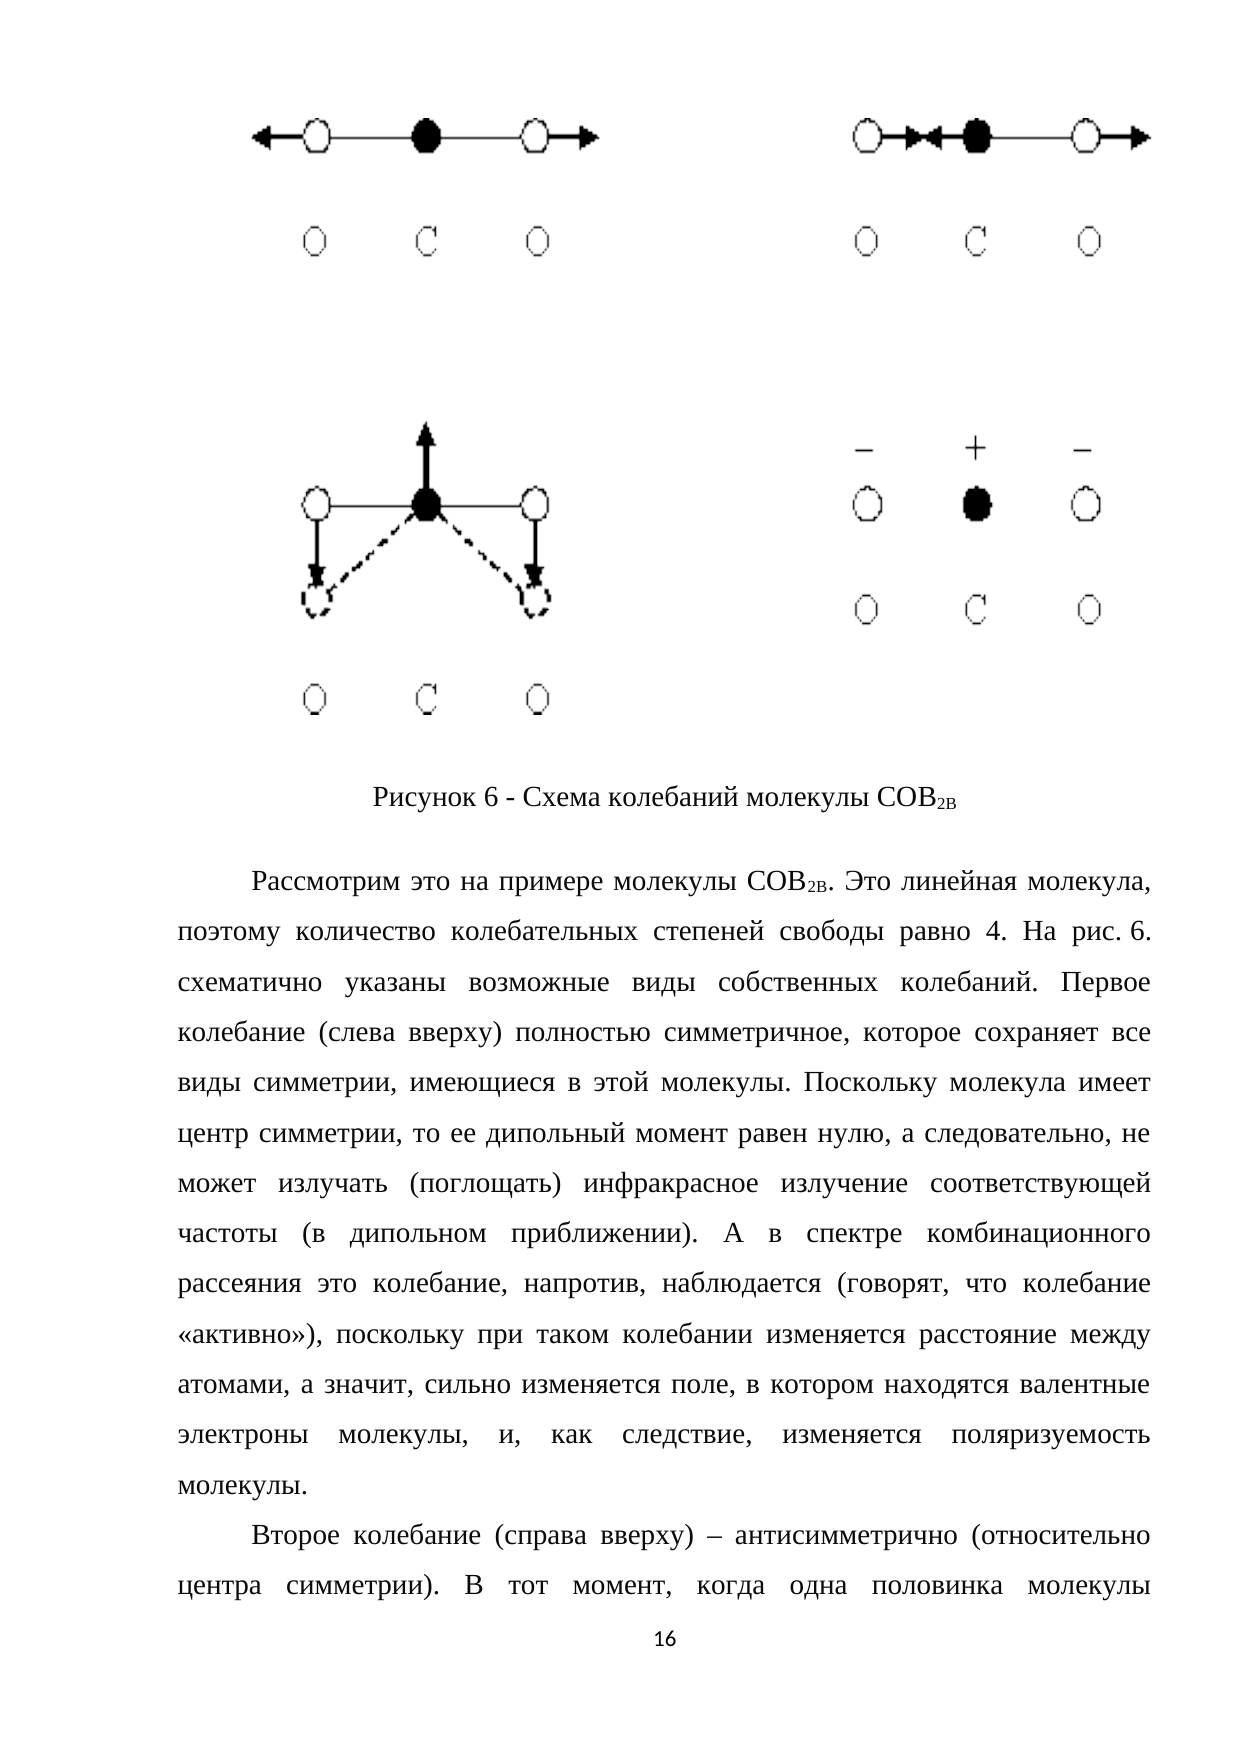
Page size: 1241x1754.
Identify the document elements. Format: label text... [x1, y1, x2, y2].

text Рассмотрим это на примере молекулы COB2B. Это линейная молекула, поэтому количество колебательных степеней свободы равно 4. На рис. 6. схематично указаны возможные виды собственных колебаний. Первое колебание (слева вверху) полностью симметричное, которое сохраняет все виды симметрии, имеющиеся в этой молекулы. Поскольку молекула имеет центр симметрии, то ее дипольный момент равен нулю, а следовательно, не может излучать (поглощать) инфракрасное излучение соответствующей частоты (в дипольном приближении). А в спектре комбинационного рассеяния это колебание, напротив, наблюдается (говорят, что колебание «активно»), поскольку при таком колебании изменяется расстояние между атомами, а значит, сильно изменяется поле, в котором находятся валентные электроны молекулы, и, как следствие, изменяется поляризуемость молекулы. [177, 863, 1152, 1500]
picture [251, 118, 1152, 715]
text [177, 1517, 1152, 1601]
text Рисунок 6 - Схема колебаний молекулы COB2B [177, 779, 1152, 813]
